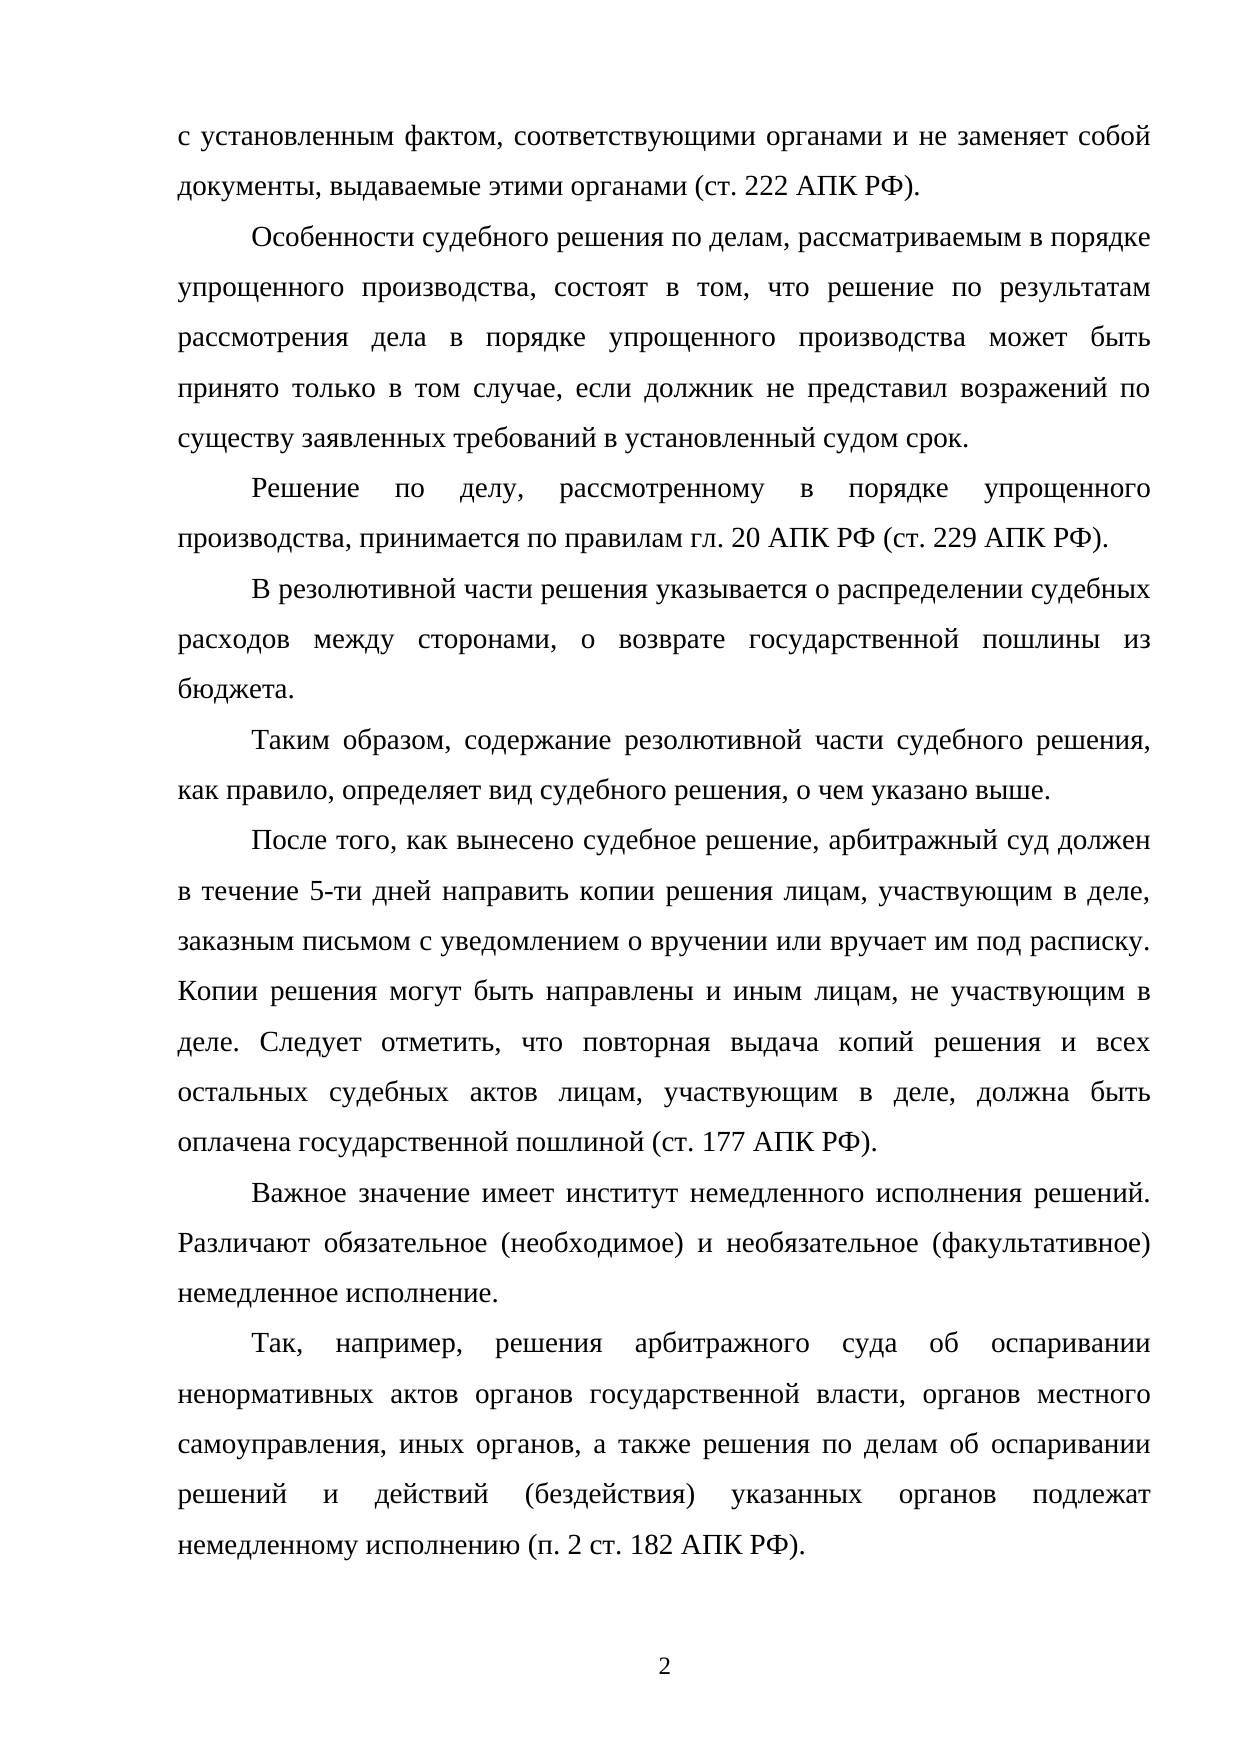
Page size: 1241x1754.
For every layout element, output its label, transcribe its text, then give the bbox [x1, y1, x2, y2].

text В резолютивной части решения указывается о распределении судебных расходов между сторонами, о возврате государственной пошлины из бюджета. [177, 571, 1152, 705]
text Таким образом, содержание резолютивной части судебного решения, как правило, определяет вид судебного решения, о чем указано выше. [177, 722, 1152, 806]
text Так, например, решения арбитражного суда об оспаривании ненормативных актов органов государственной власти, органов местного самоуправления, иных органов, а также решения по делам об оспаривании решений и действий (бездействия) указанных органов подлежат немедленному исполнению (п. 2 ст. 182 АПК РФ). [177, 1326, 1152, 1560]
text После того, как вынесено судебное решение, арбитражный суд должен в течение 5-ти дней направить копии решения лицам, участвующим в деле, заказным письмом с уведомлением о вручении или вручает им под расписку. Копии решения могут быть направлены и иным лицам, не участвующим в деле. Следует отметить, что повторная выдача копий решения и всех остальных судебных актов лицам, участвующим в деле, должна быть оплачена государственной пошлиной (ст. 177 АПК РФ). [177, 822, 1152, 1158]
text Решение по делу, рассмотренному в порядке упрощенного производства, принимается по правилам гл. 20 АПК РФ (ст. 229 АПК РФ). [177, 470, 1152, 554]
text Важное значение имеет институт немедленного исполнения решений. Различают обязательное (необходимое) и необязательное (факультативное) немедленное исполнение. [177, 1175, 1152, 1309]
text Особенности судебного решения по делам, рассматриваемым в порядке упрощенного производства, состоят в том, что решение по результатам рассмотрения дела в порядке упрощенного производства может быть принято только в том случае, если должник не представил возражений по существу заявленных требований в установленный судом срок. [177, 219, 1152, 453]
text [177, 118, 1152, 202]
